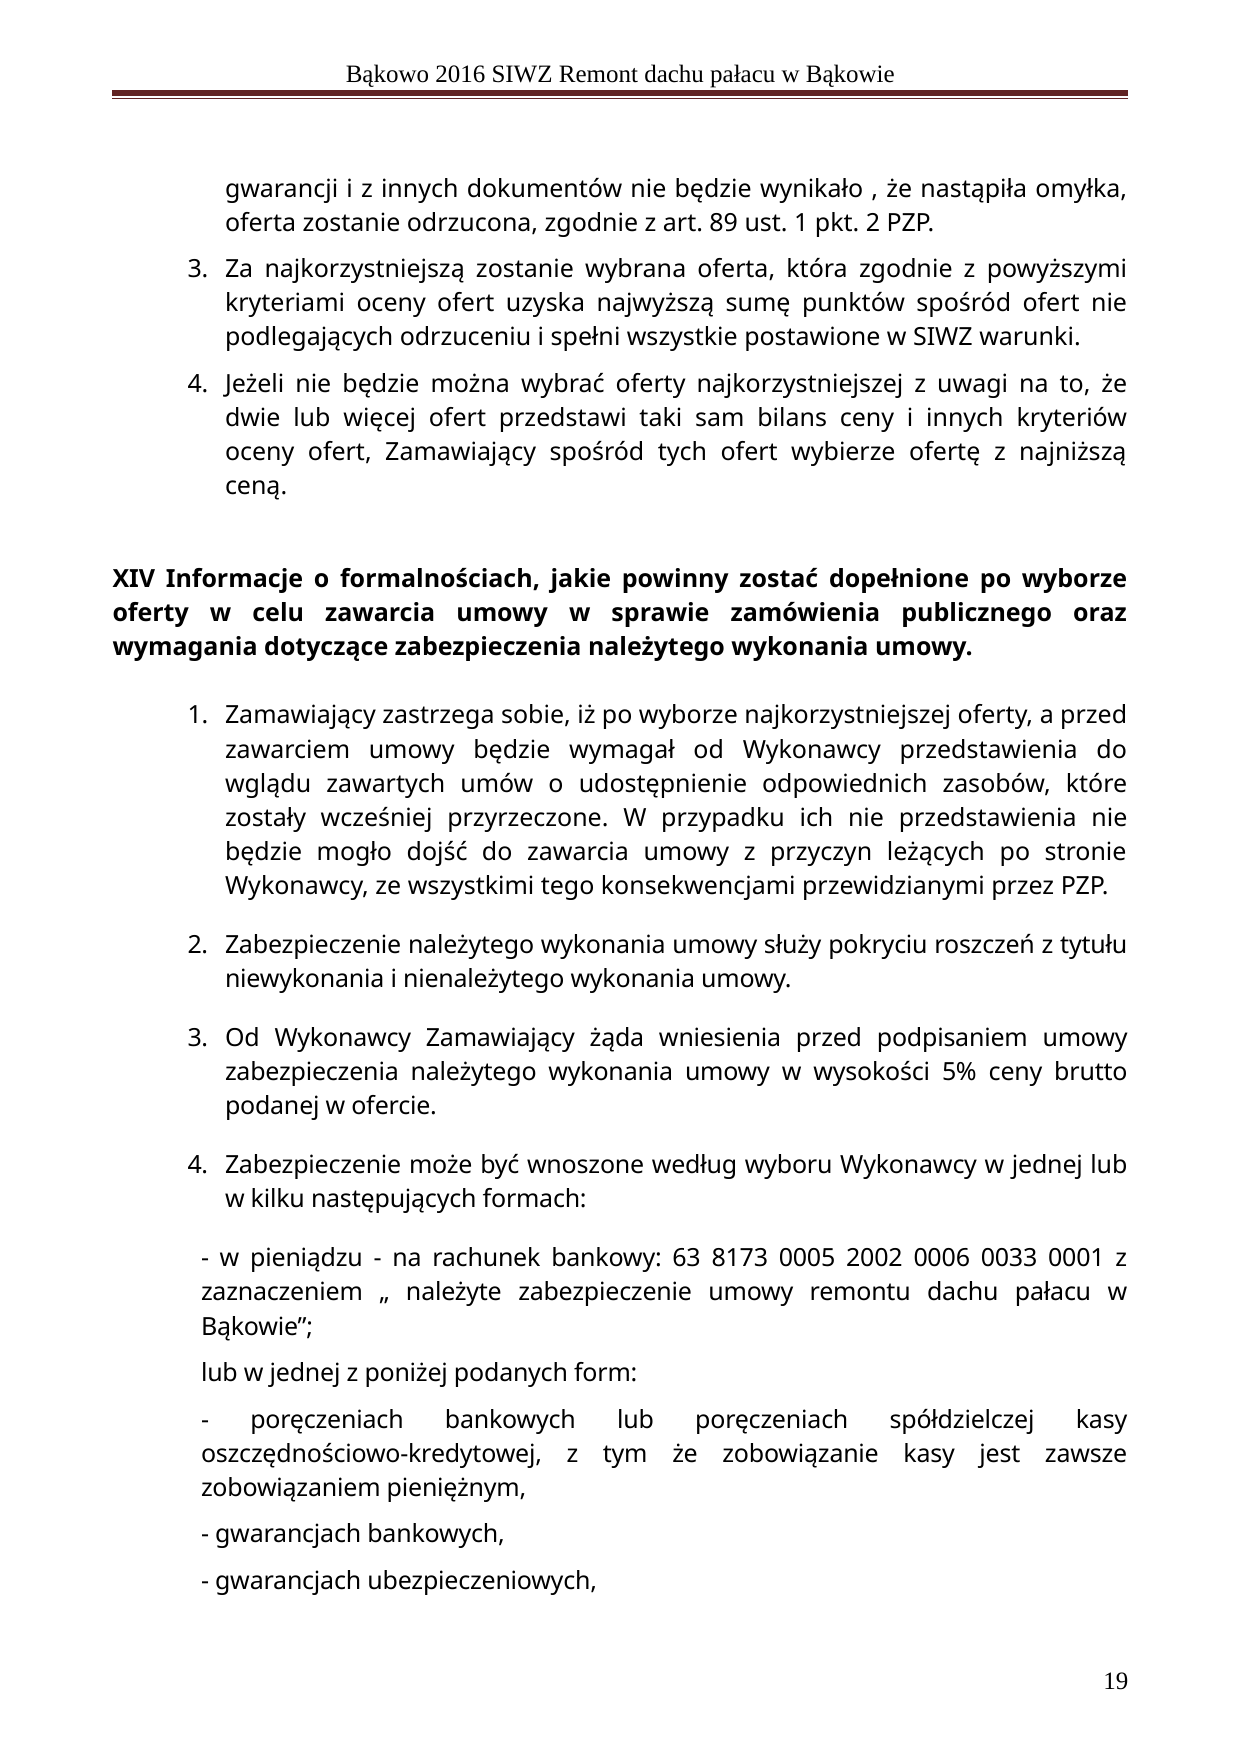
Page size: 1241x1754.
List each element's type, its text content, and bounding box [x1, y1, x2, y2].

list Zamawiający zastrzega sobie, iż po wyborze najkorzystniejszej oferty, a przed zawarciem umowy będzie wymagał od Wykonawcy przedstawienia do wglądu zawartych umów o udostępnienie odpowiednich zasobów, które zostały wcześniej przyrzeczone. W przypadku ich nie przedstawienia nie będzie mogło dojść do zawarcia umowy z przyczyn leżących po stronie Wykonawcy, ze wszystkimi tego konsekwencjami przewidzianymi przez PZP. [187, 697, 1128, 902]
text - gwarancjach bankowych, [201, 1516, 1128, 1550]
list Jeżeli nie będzie można wybrać oferty najkorzystniejszej z uwagi na to, że dwie lub więcej ofert przedstawi taki sam bilans ceny i innych kryteriów oceny ofert, Zamawiający spośród tych ofert wybierze ofertę z najniższą ceną. [187, 366, 1128, 502]
text - w pieniądzu - na rachunek bankowy: 63 8173 0005 2002 0006 0033 0001 z zaznaczeniem „ należyte zabezpieczenie umowy remontu dachu pałacu w Bąkowie”; [201, 1240, 1128, 1342]
text XIV Informacje o formalnościach, jakie powinny zostać dopełnione po wyborze oferty w celu zawarcia umowy w sprawie zamówienia publicznego oraz wymagania dotyczące zabezpieczenia należytego wykonania umowy. [112, 561, 1128, 663]
list Zabezpieczenie należytego wykonania umowy służy pokryciu roszczeń z tytułu niewykonania i nienależytego wykonania umowy. [187, 927, 1128, 995]
list Za najkorzystniejszą zostanie wybrana oferta, która zgodnie z powyższymi kryteriami oceny ofert uzyska najwyższą sumę punktów spośród ofert nie podlegających odrzuceniu i spełni wszystkie postawione w SIWZ warunki. [187, 251, 1128, 353]
text - gwarancjach ubezpieczeniowych, [201, 1562, 1128, 1597]
list Od Wykonawcy Zamawiający żąda wniesienia przed podpisaniem umowy zabezpieczenia należytego wykonania umowy w wysokości 5% ceny brutto podanej w ofercie. [187, 1020, 1128, 1122]
text lub w jednej z poniżej podanych form: [201, 1355, 1128, 1389]
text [225, 170, 1128, 238]
list Zabezpieczenie może być wnoszone według wyboru Wykonawcy w jednej lub w kilku następujących formach: [187, 1147, 1128, 1215]
text - poręczeniach bankowych lub poręczeniach spółdzielczej kasy oszczędnościowo-kredytowej, z tym że zobowiązanie kasy jest zawsze zobowiązaniem pieniężnym, [201, 1401, 1128, 1503]
